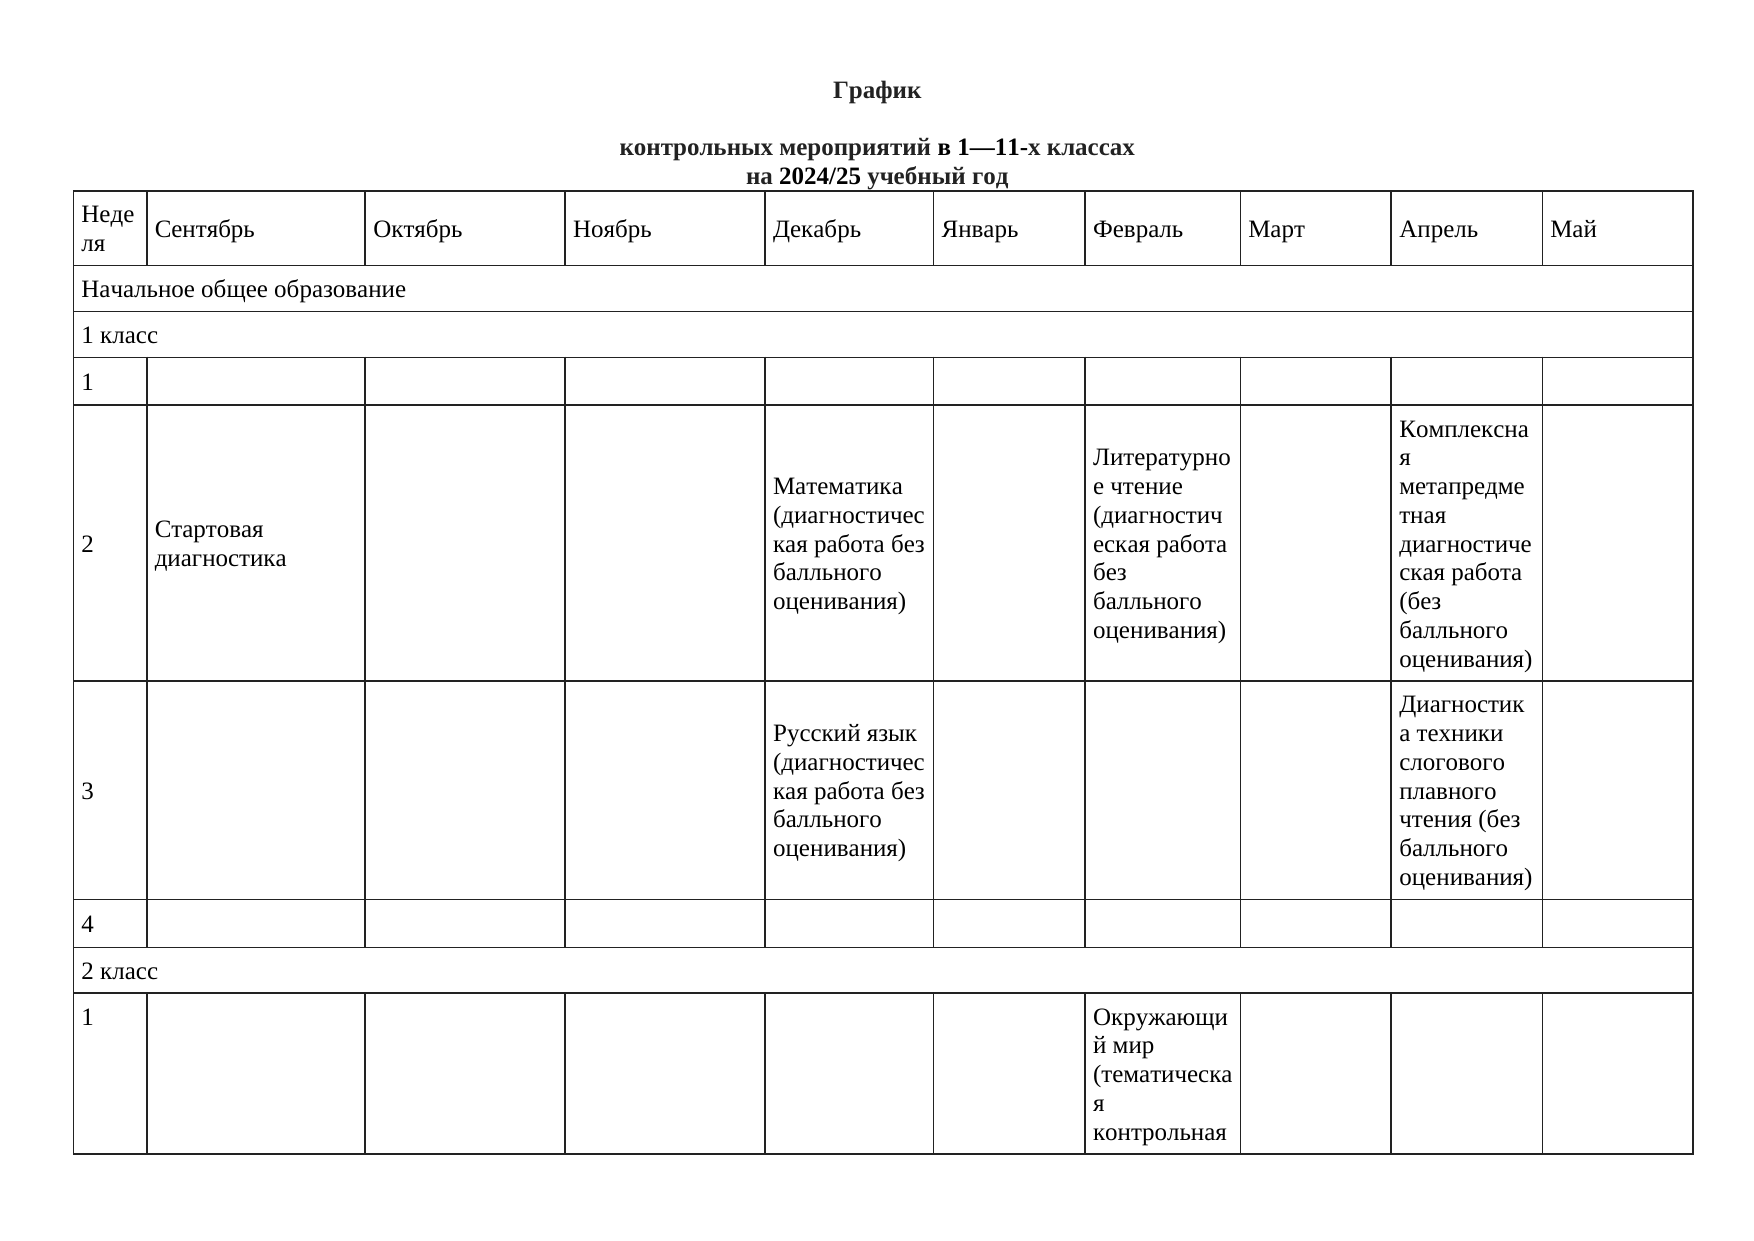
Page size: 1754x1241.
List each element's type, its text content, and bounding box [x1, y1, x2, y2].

table_header Апрель [1392, 192, 1542, 265]
table_cell [1543, 358, 1692, 404]
table_cell [1543, 900, 1692, 946]
table_cell 2 класс [74, 948, 1692, 992]
table_header Неделя [74, 192, 146, 265]
table_cell [566, 994, 764, 1153]
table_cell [1086, 994, 1240, 1153]
table_cell 3 [74, 682, 146, 899]
table_cell [148, 358, 364, 404]
table_cell Диагностика техники слогового плавного чтения (без балльного оценивания) [1392, 682, 1542, 899]
table_cell [366, 994, 564, 1153]
table_cell [1543, 994, 1692, 1153]
table_cell 1 [74, 358, 146, 404]
table_header Май [1543, 192, 1692, 265]
table_cell [1392, 900, 1542, 946]
table_cell [934, 358, 1084, 404]
table_cell [1241, 682, 1390, 899]
table_cell [148, 994, 364, 1153]
table_cell [366, 900, 564, 946]
table_cell [148, 900, 364, 946]
table_header Декабрь [766, 192, 933, 265]
table_cell [934, 994, 1084, 1153]
table_cell [1086, 682, 1240, 899]
table_cell [1543, 682, 1692, 899]
table_cell [766, 994, 933, 1153]
table_cell [766, 900, 933, 946]
table_cell [1392, 994, 1542, 1153]
table_cell [934, 900, 1084, 946]
table_cell [1241, 406, 1390, 680]
table_cell [566, 406, 764, 680]
table_cell [566, 682, 764, 899]
table_cell [1086, 358, 1240, 404]
table_cell [1392, 358, 1542, 404]
table_cell Стартовая диагностика [148, 406, 364, 680]
table_cell 2 [74, 406, 146, 680]
table_cell Комплексная метапредметная диагностическая работа (без балльного оценивания) [1392, 406, 1542, 680]
table_cell [1241, 358, 1390, 404]
text График [75, 75, 1679, 104]
table_header Октябрь [366, 192, 564, 265]
table_cell Русский язык (диагностическая работа без балльного оценивания) [766, 682, 933, 899]
table_cell [566, 900, 764, 946]
table_cell [148, 682, 364, 899]
table_cell [1241, 900, 1390, 946]
table_header Март [1241, 192, 1390, 265]
table_cell Литературное чтение (диагностическая работа без балльного оценивания) [1086, 406, 1240, 680]
table_header Сентябрь [148, 192, 364, 265]
table_cell [1241, 994, 1390, 1153]
table_header Январь [934, 192, 1084, 265]
table_cell [366, 358, 564, 404]
text контрольных мероприятий в 1—11-х классах на 2024/25 учебный год [75, 104, 1679, 190]
table_cell Математика (диагностическая работа без балльного оценивания) [766, 406, 933, 680]
table_cell Начальное общее образование [74, 266, 1692, 311]
table_cell [766, 358, 933, 404]
table_cell 1 класс [74, 312, 1692, 357]
table_header Ноябрь [566, 192, 764, 265]
table_cell [366, 406, 564, 680]
table_cell 4 [74, 900, 146, 946]
table_cell [566, 358, 764, 404]
table_cell [366, 682, 564, 899]
table_cell [1086, 900, 1240, 946]
table_cell 1 [74, 994, 146, 1153]
table_header Февраль [1086, 192, 1240, 265]
table_cell [1543, 406, 1692, 680]
table_cell [934, 682, 1084, 899]
table_cell [934, 406, 1084, 680]
